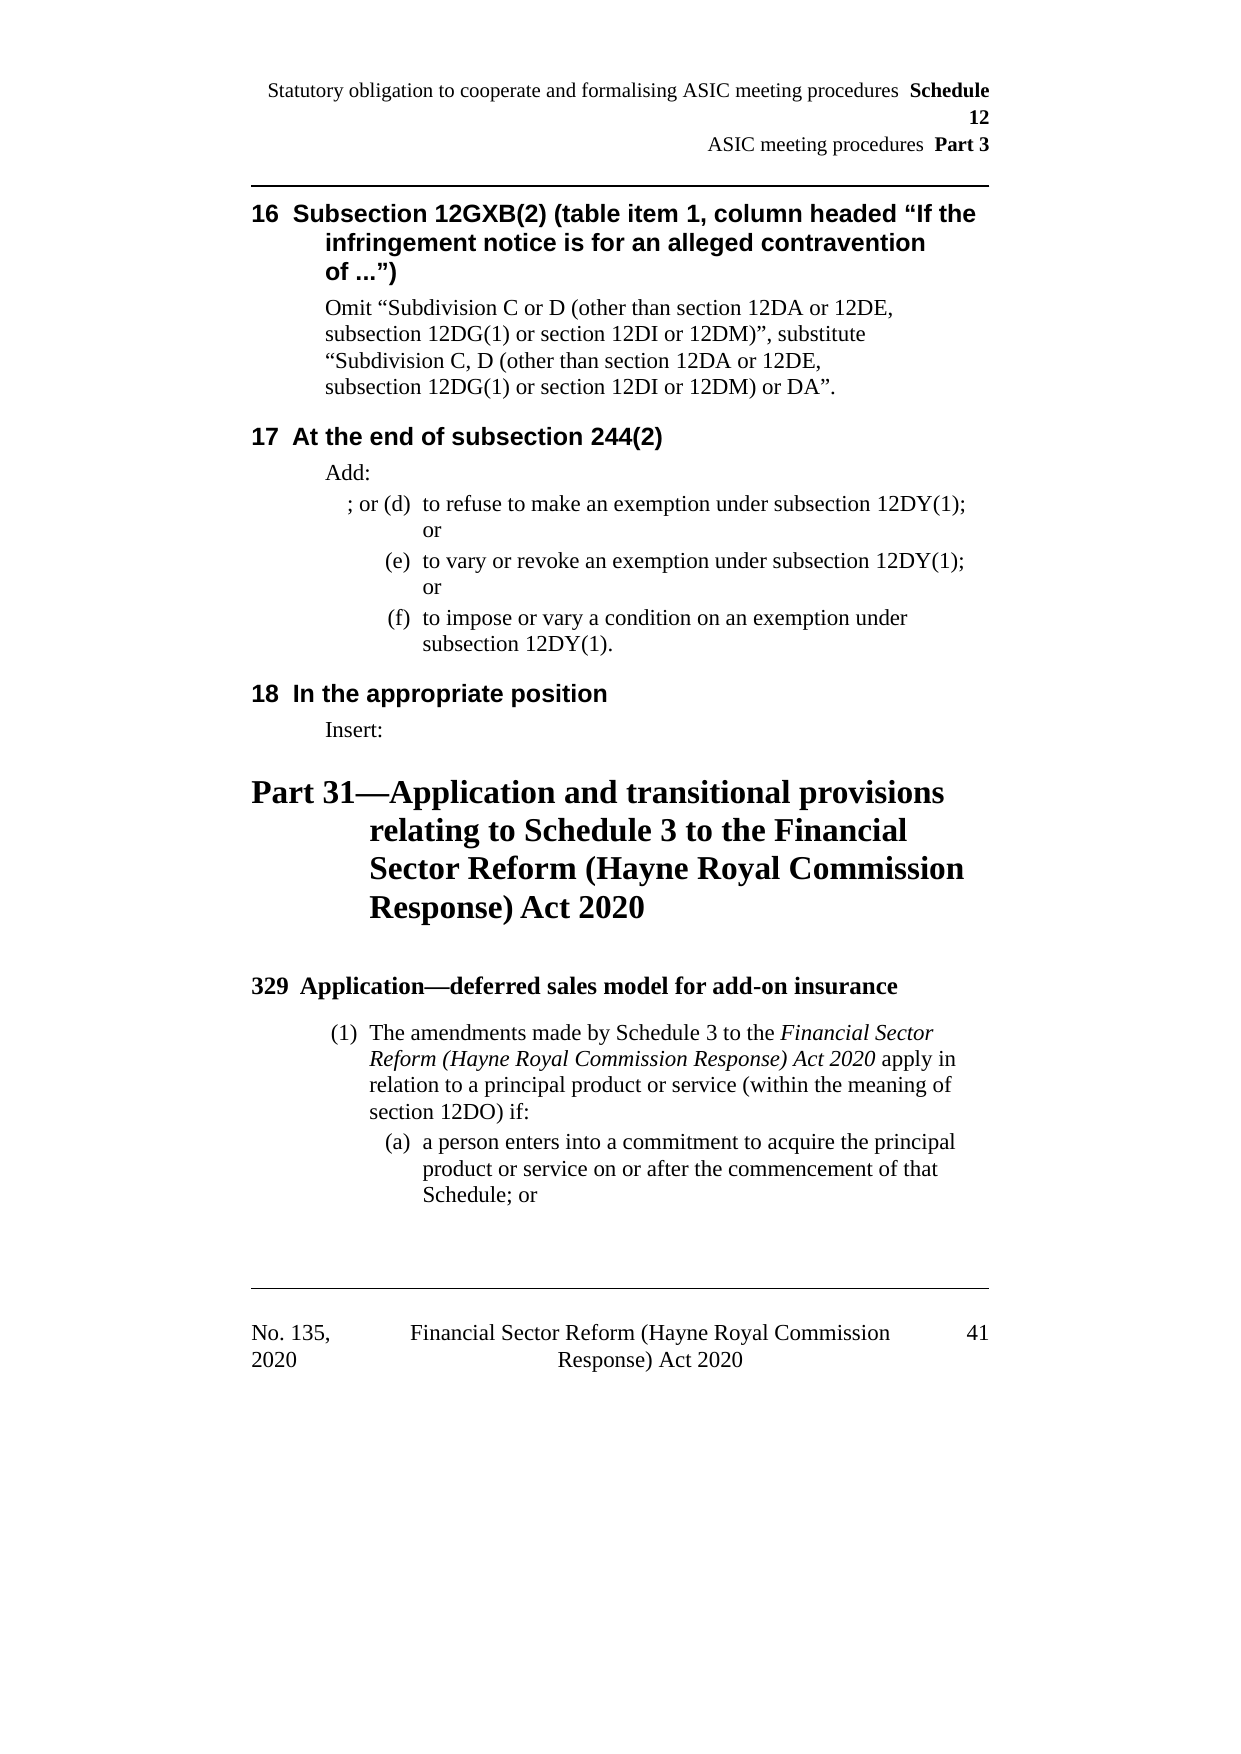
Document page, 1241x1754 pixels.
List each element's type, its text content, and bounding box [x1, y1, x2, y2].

text (1) The amendments made by Schedule 3 to the Financial Sector Reform (Hayne Royal Commission Response) Act 2020 apply in relation to a principal product or service (within the meaning of section 12DO) if: [251, 1019, 989, 1124]
text 329 Application—deferred sales model for add-on insurance [251, 971, 989, 1000]
text (e) to vary or revoke an exemption under subsection 12DY(1); or [251, 547, 989, 599]
text 16 Subsection 12GXB(2) (table item 1, column headed “If the infringement notice is for an alleged contravention of ...”) [251, 199, 989, 286]
text Insert: [325, 716, 989, 743]
text 17 At the end of subsection 244(2) [251, 422, 989, 451]
text (f) to impose or vary a condition on an exemption under subsection 12DY(1). [251, 604, 989, 656]
text 18 In the appropriate position [251, 679, 989, 708]
text Omit “Subdivision C or D (other than section 12DA or 12DE, subsection 12DG(1) or section 12DI or 12DM)”, substitute “Subdivision C, D (other than section 12DA or 12DE, subsection 12DG(1) or section 12DI or 12DM) or DA”. [325, 294, 989, 399]
text Part 31—Application and transitional provisions relating to Schedule 3 to the Financial Sector Reform (Hayne Royal Commission Response) Act 2020 [251, 772, 989, 925]
text (a) a person enters into a commitment to acquire the principal product or service on or after the commencement of that Schedule; or [251, 1128, 989, 1207]
text ; or (d) to refuse to make an exemption under subsection 12DY(1); or [251, 490, 989, 543]
text Add: [325, 459, 989, 486]
